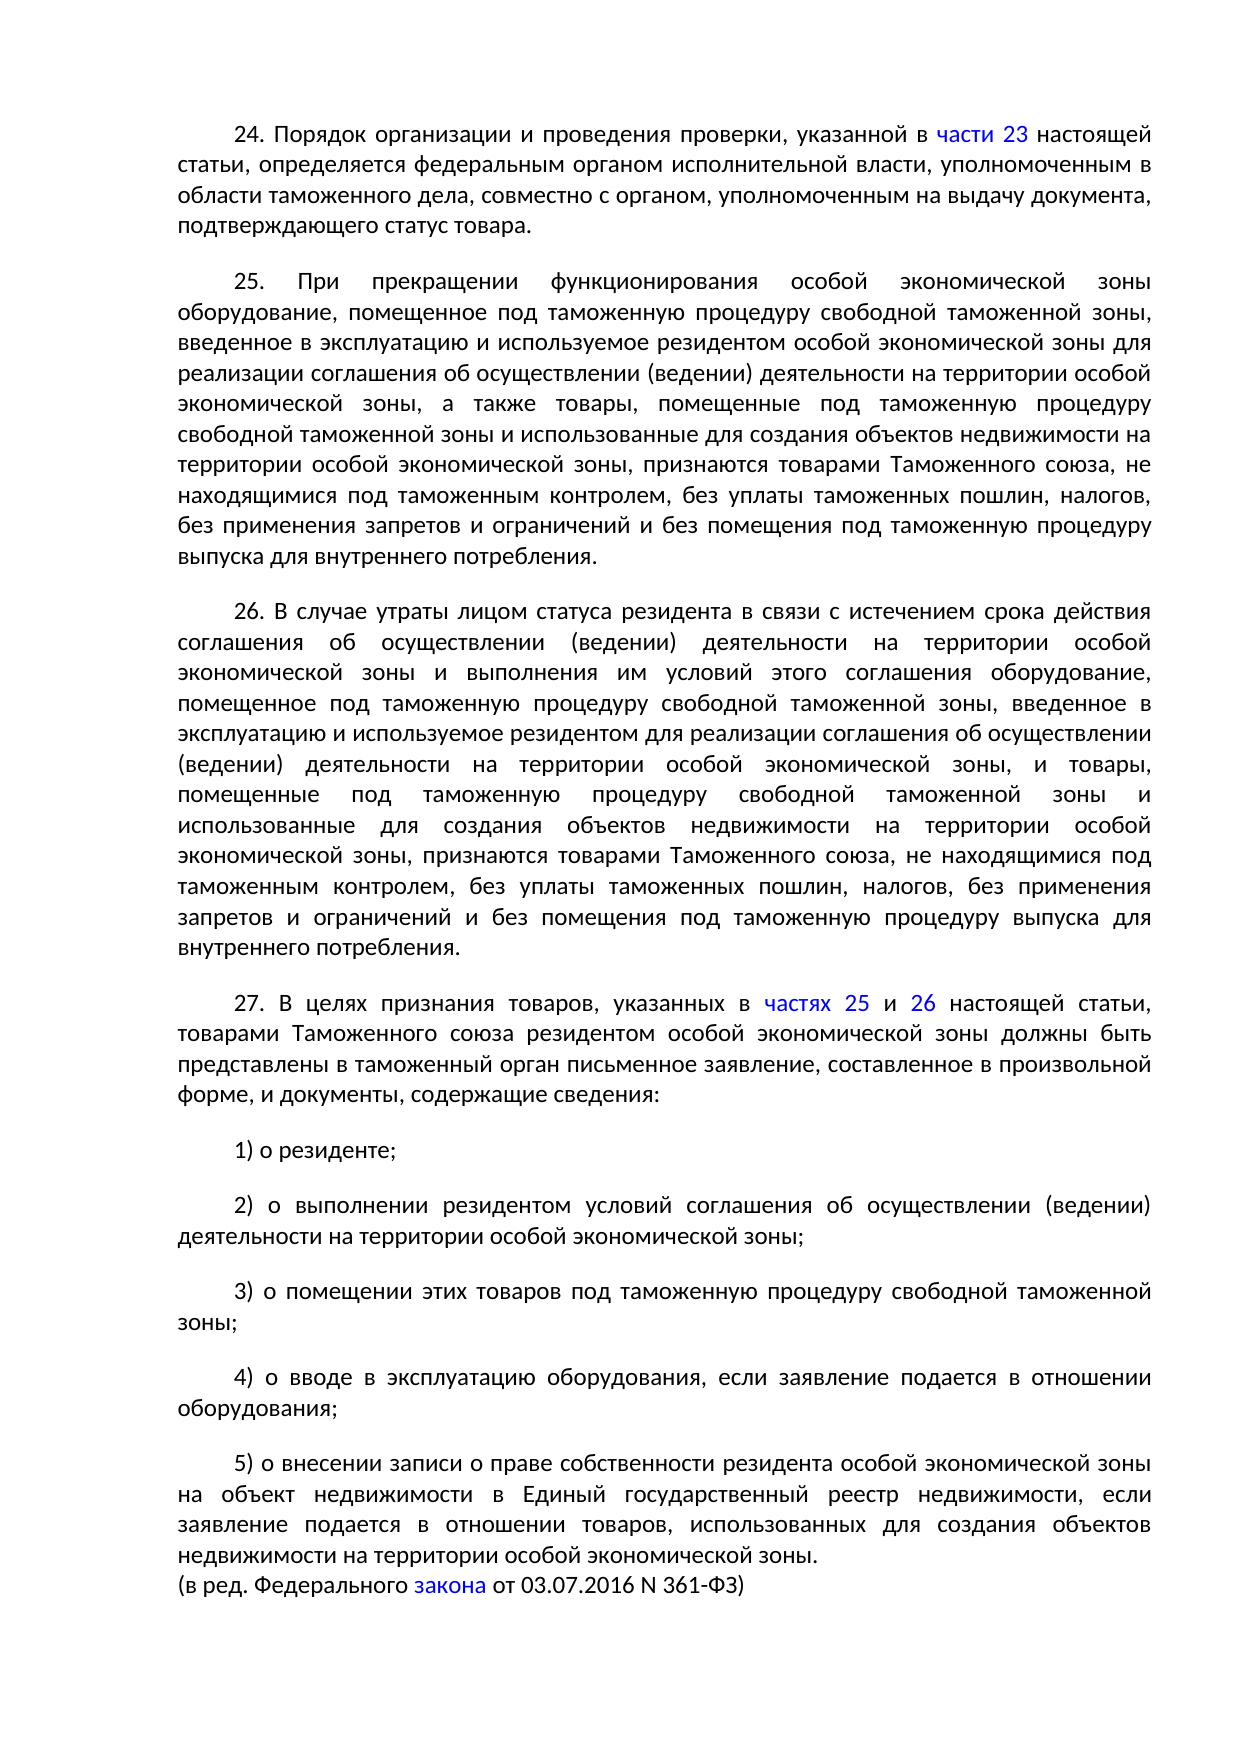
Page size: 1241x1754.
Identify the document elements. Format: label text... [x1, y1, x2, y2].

text 5) о внесении записи о праве собственности резидента особой экономической зоны на объект недвижимости в Единый государственный реестр недвижимости, если заявление подается в отношении товаров, использованных для создания объектов недвижимости на территории особой экономической зоны. [177, 1447, 1152, 1569]
text 3) о помещении этих товаров под таможенную процедуру свободной таможенной зоны; [177, 1275, 1152, 1336]
text 27. В целях признания товаров, указанных в частях 25 и 26 настоящей статьи, товарами Таможенного союза резидентом особой экономической зоны должны быть представлены в таможенный орган письменное заявление, составленное в произвольной форме, и документы, содержащие сведения: [177, 987, 1152, 1109]
text 24. Порядок организации и проведения проверки, указанной в части 23 настоящей статьи, определяется федеральным органом исполнительной власти, уполномоченным в области таможенного дела, совместно с органом, уполномоченным на выдачу документа, подтверждающего статус товара. [177, 118, 1152, 240]
text 26. В случае утраты лицом статуса резидента в связи с истечением срока действия соглашения об осуществлении (ведении) деятельности на территории особой экономической зоны и выполнения им условий этого соглашения оборудование, помещенное под таможенную процедуру свободной таможенной зоны, введенное в эксплуатацию и используемое резидентом для реализации соглашения об осуществлении (ведении) деятельности на территории особой экономической зоны, и товары, помещенные под таможенную процедуру свободной таможенной зоны и использованные для создания объектов недвижимости на территории особой экономической зоны, признаются товарами Таможенного союза, не находящимися под таможенным контролем, без уплаты таможенных пошлин, налогов, без применения запретов и ограничений и без помещения под таможенную процедуру выпуска для внутреннего потребления. [177, 595, 1152, 962]
text (в ред. Федерального закона от 03.07.2016 N 361-ФЗ) [177, 1569, 1152, 1600]
text 1) о резиденте; [177, 1134, 1152, 1164]
text 25. При прекращении функционирования особой экономической зоны оборудование, помещенное под таможенную процедуру свободной таможенной зоны, введенное в эксплуатацию и используемое резидентом особой экономической зоны для реализации соглашения об осуществлении (ведении) деятельности на территории особой экономической зоны, а также товары, помещенные под таможенную процедуру свободной таможенной зоны и использованные для создания объектов недвижимости на территории особой экономической зоны, признаются товарами Таможенного союза, не находящимися под таможенным контролем, без уплаты таможенных пошлин, налогов, без применения запретов и ограничений и без помещения под таможенную процедуру выпуска для внутреннего потребления. [177, 265, 1152, 570]
text 2) о выполнении резидентом условий соглашения об осуществлении (ведении) деятельности на территории особой экономической зоны; [177, 1189, 1152, 1250]
text 4) о вводе в эксплуатацию оборудования, если заявление подается в отношении оборудования; [177, 1361, 1152, 1422]
